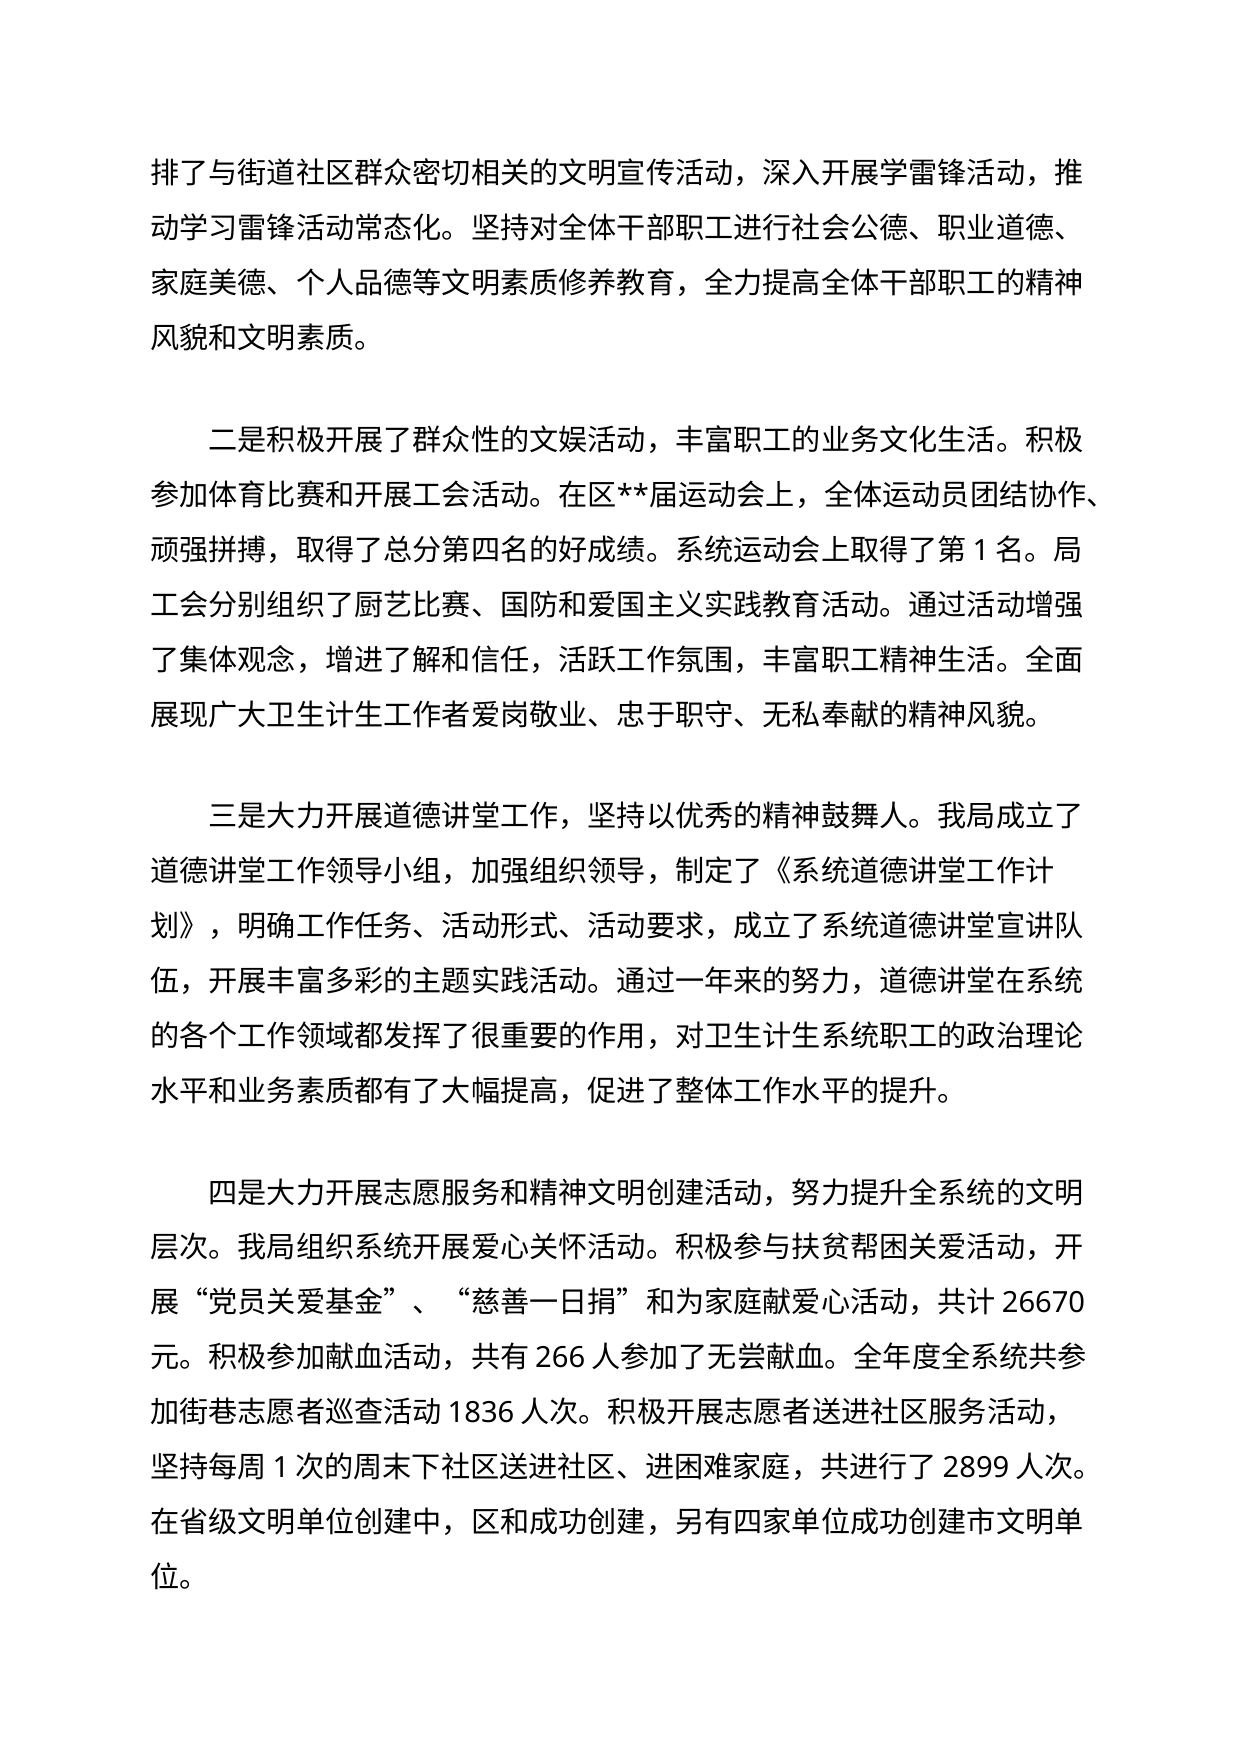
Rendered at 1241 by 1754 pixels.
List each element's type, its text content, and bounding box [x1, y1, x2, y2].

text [150, 150, 1090, 357]
text 三是大力开展道德讲堂工作，坚持以优秀的精神鼓舞人。我局成立了道德讲堂工作领导小组，加强组织领导，制定了《系统道德讲堂工作计划》，明确工作任务、活动形式、活动要求，成立了系统道德讲堂宣讲队伍，开展丰富多彩的主题实践活动。通过一年来的努力，道德讲堂在系统的各个工作领域都发挥了很重要的作用，对卫生计生系统职工的政治理论水平和业务素质都有了大幅提高，促进了整体工作水平的提升。 [150, 793, 1090, 1110]
text 四是大力开展志愿服务和精神文明创建活动，努力提升全系统的文明层次。我局组织系统开展爱心关怀活动。积极参与扶贫帮困关爱活动，开展“党员关爱基金”、“慈善一日捐”和为家庭献爱心活动，共计26670元。积极参加献血活动，共有266人参加了无尝献血。全年度全系统共参加街巷志愿者巡查活动1836人次。积极开展志愿者送进社区服务活动，坚持每周1次的周末下社区送进社区、进困难家庭，共进行了2899人次。在省级文明单位创建中，区和成功创建，另有四家单位成功创建市文明单位。 [150, 1169, 1090, 1596]
text 二是积极开展了群众性的文娱活动，丰富职工的业务文化生活。积极参加体育比赛和开展工会活动。在区**届运动会上，全体运动员团结协作、顽强拼搏，取得了总分第四名的好成绩。系统运动会上取得了第1名。局工会分别组织了厨艺比赛、国防和爱国主义实践教育活动。通过活动增强了集体观念，增进了解和信任，活跃工作氛围，丰富职工精神生活。全面展现广大卫生计生工作者爱岗敬业、忠于职守、无私奉献的精神风貌。 [150, 416, 1090, 733]
